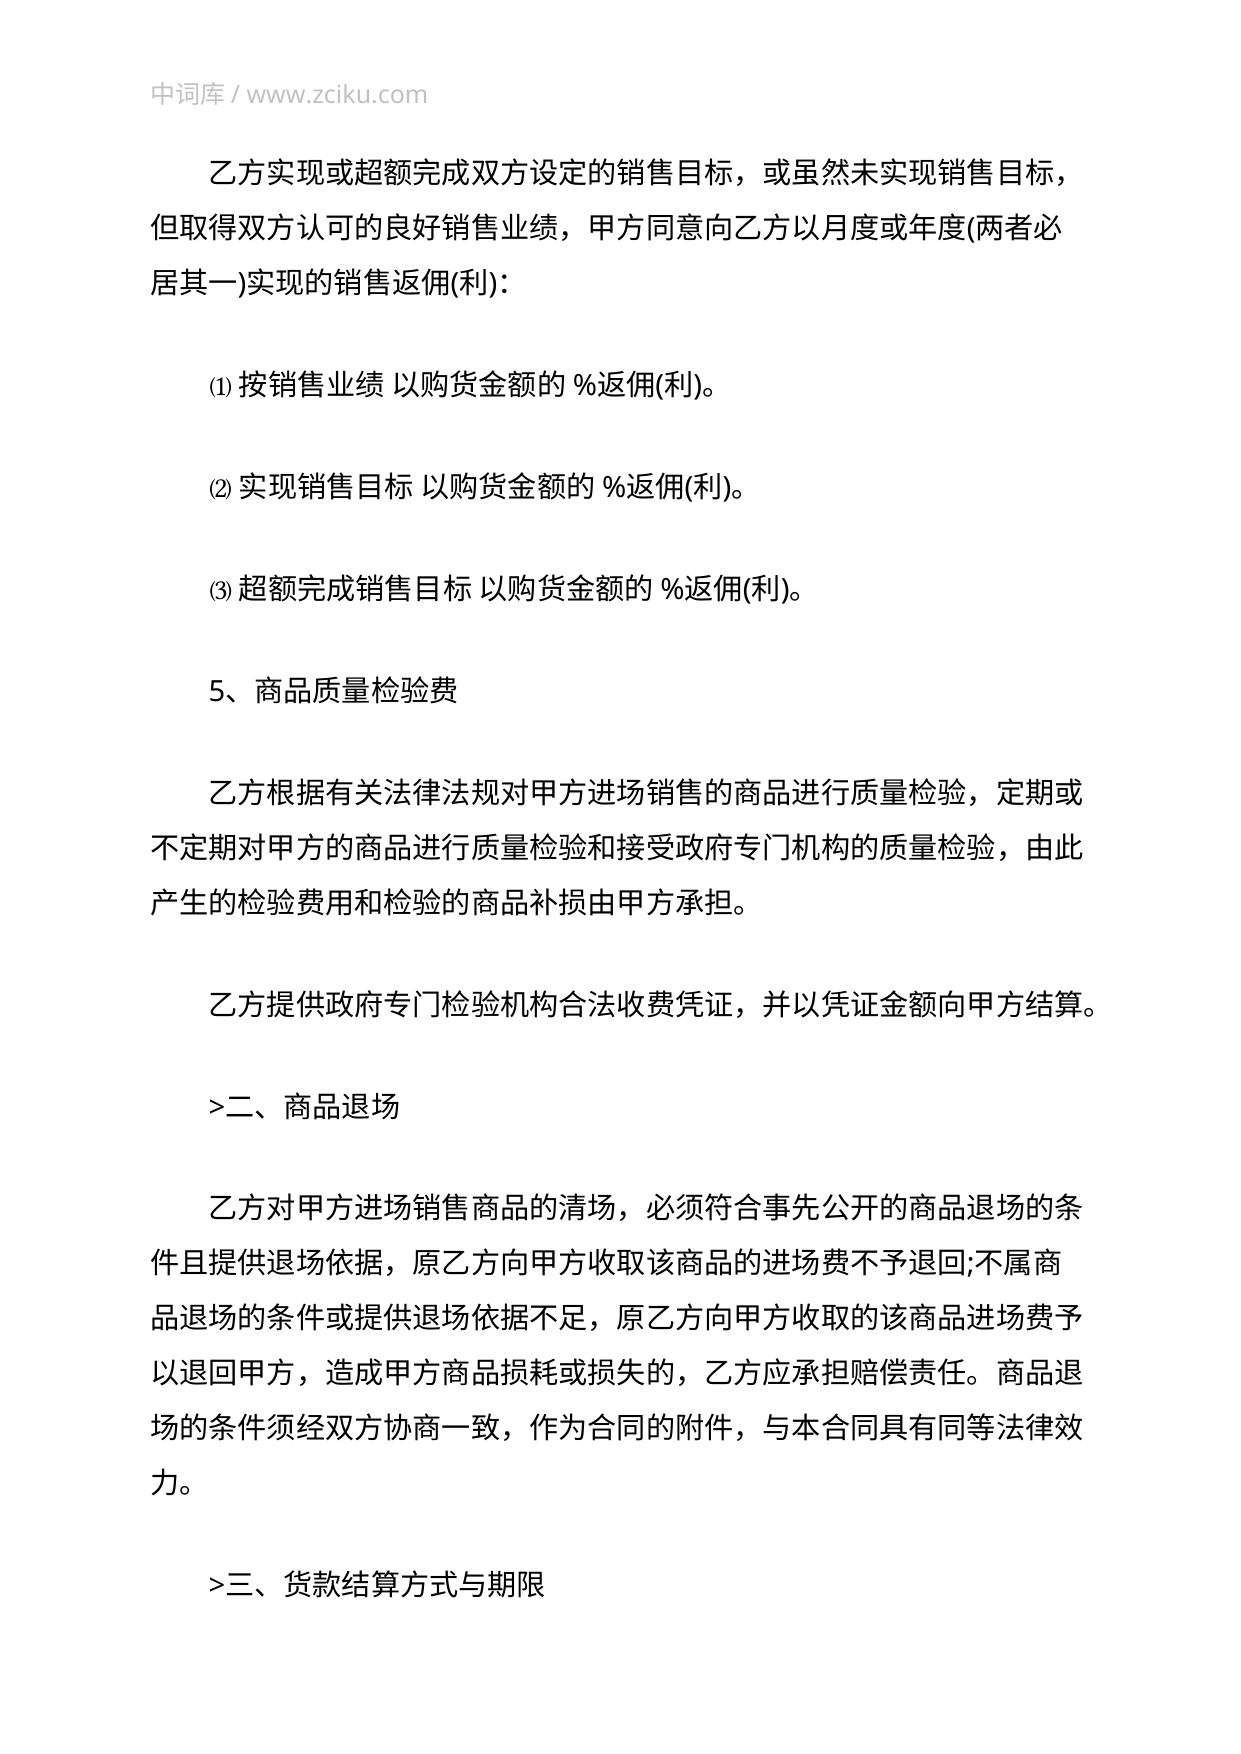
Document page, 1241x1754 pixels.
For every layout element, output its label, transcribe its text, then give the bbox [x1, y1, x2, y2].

text ⑵实现销售目标 以购货金额的 %返佣(利)。 [150, 464, 1090, 506]
text >二、商品退场 [150, 1083, 1090, 1126]
text ⑴按销售业绩 以购货金额的 %返佣(利)。 [150, 362, 1090, 404]
text ⑶超额完成销售目标 以购货金额的 %返佣(利)。 [150, 566, 1090, 608]
text >三、货款结算方式与期限 [150, 1561, 1090, 1604]
text 5、商品质量检验费 [150, 668, 1090, 710]
text 乙方实现或超额完成双方设定的销售目标，或虽然未实现销售目标，但取得双方认可的良好销售业绩，甲方同意向乙方以月度或年度(两者必居其一)实现的销售返佣(利)： [150, 150, 1090, 302]
text 乙方根据有关法律法规对甲方进场销售的商品进行质量检验，定期或不定期对甲方的商品进行质量检验和接受政府专门机构的质量检验，由此产生的检验费用和检验的商品补损由甲方承担。 [150, 770, 1090, 922]
text 乙方对甲方进场销售商品的清场，必须符合事先公开的商品退场的条件且提供退场依据，原乙方向甲方收取该商品的进场费不予退回;不属商品退场的条件或提供退场依据不足，原乙方向甲方收取的该商品进场费予以退回甲方，造成甲方商品损耗或损失的，乙方应承担赔偿责任。商品退场的条件须经双方协商一致，作为合同的附件，与本合同具有同等法律效力。 [150, 1185, 1090, 1502]
text 乙方提供政府专门检验机构合法收费凭证，并以凭证金额向甲方结算。 [150, 981, 1090, 1024]
